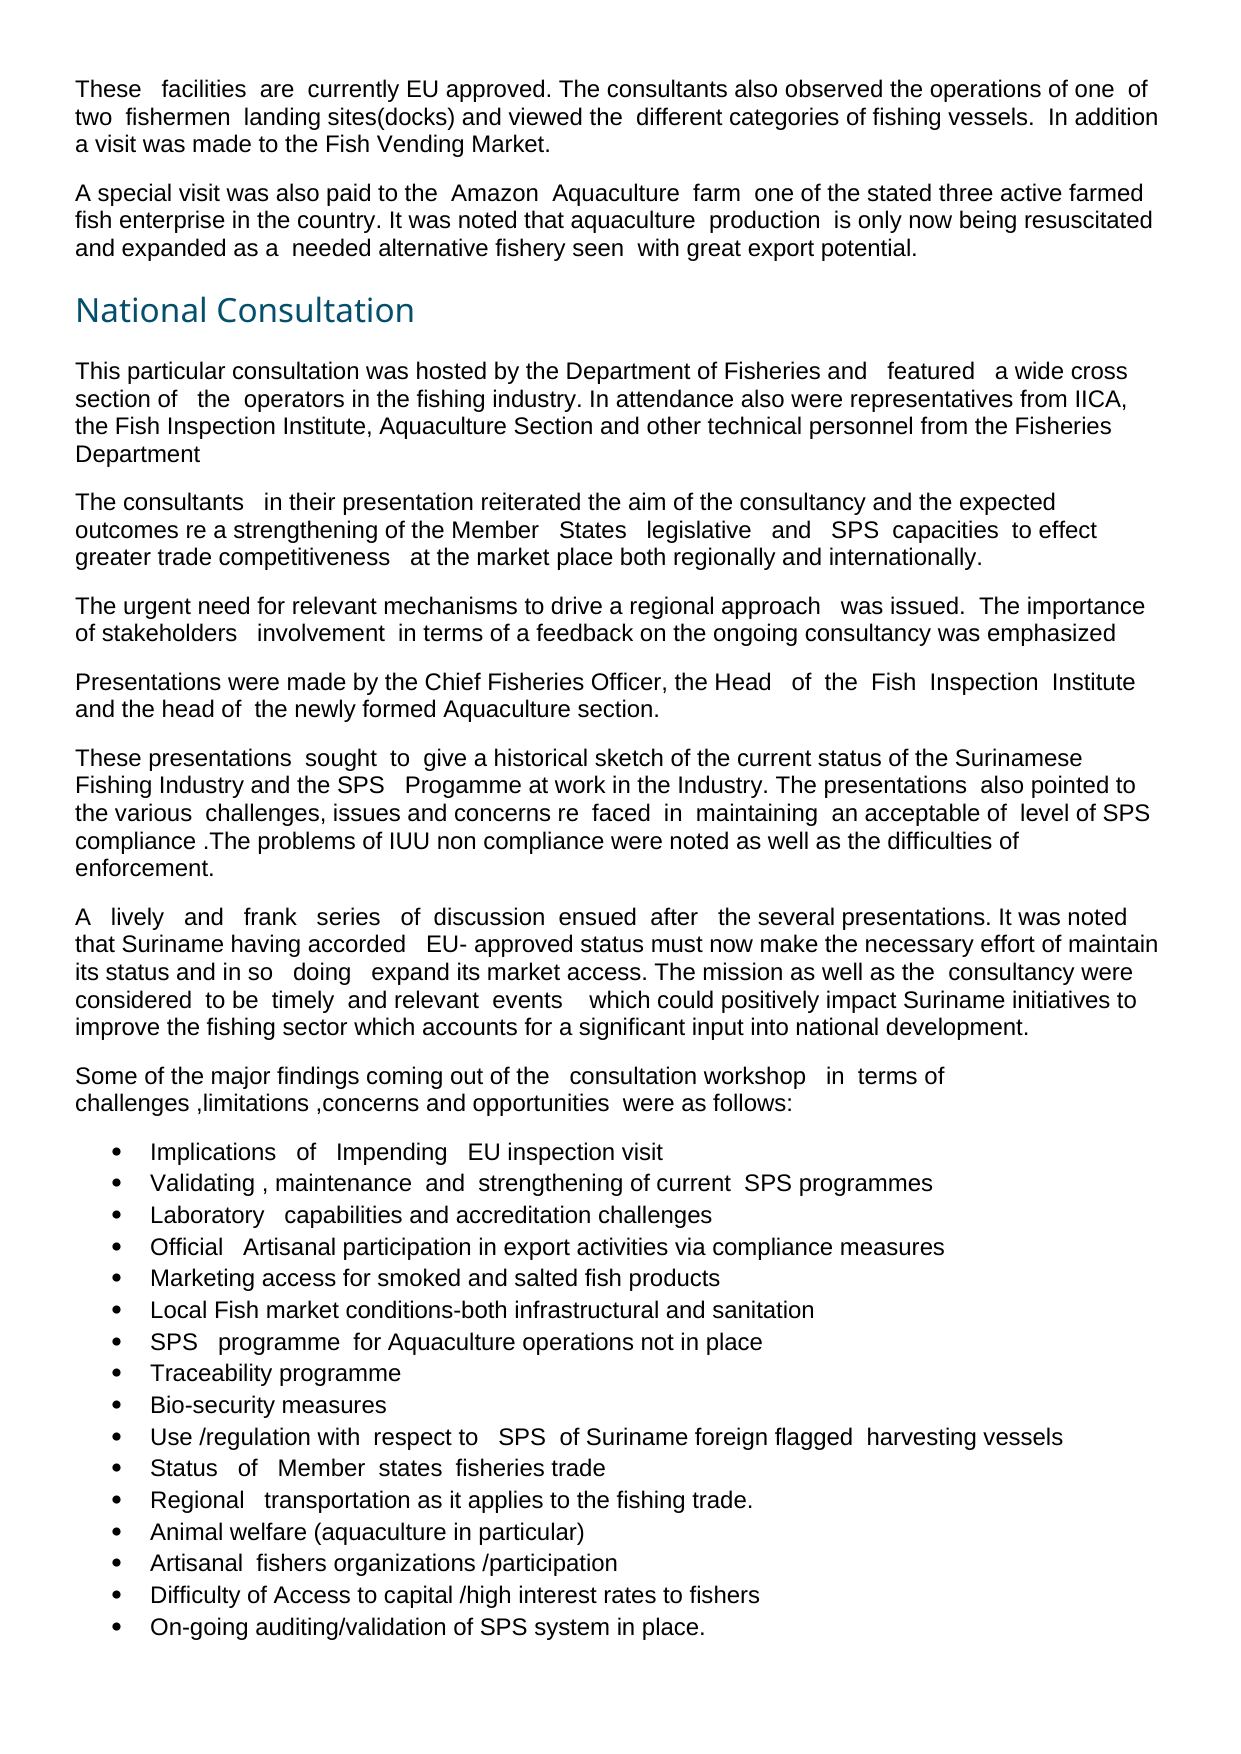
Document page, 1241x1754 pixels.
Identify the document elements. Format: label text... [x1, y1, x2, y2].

list Use /regulation with respect to SPS of Suriname foreign flagged harvesting vessels [112, 1423, 1165, 1450]
list Local Fish market conditions-both infrastructural and sanitation [112, 1296, 1165, 1323]
list SPS programme for Aquaculture operations not in place [112, 1328, 1165, 1355]
list Regional transportation as it applies to the fishing trade. [112, 1486, 1165, 1513]
text Some of the major findings coming out of the consultation workshop in terms of challenges ,limitations ,concerns and opportunities were as follows: [75, 1062, 1165, 1117]
list Validating , maintenance and strengthening of current SPS programmes [112, 1169, 1165, 1197]
list Animal welfare (aquaculture in particular) [112, 1518, 1165, 1545]
list Official Artisanal participation in export activities via compliance measures [112, 1233, 1165, 1260]
text These facilities are currently EU approved. The consultants also observed the operations of one of two fishermen landing sites(docks) and viewed the different categories of fishing vessels. In addition a visit was made to the Fish Vending Market. [75, 75, 1165, 158]
list Marketing access for smoked and salted fish products [112, 1264, 1165, 1292]
list On-going auditing/validation of SPS system in place. [112, 1613, 1165, 1640]
text The urgent need for relevant mechanisms to drive a regional approach was issued. The importance of stakeholders involvement in terms of a feedback on the ongoing consultancy was emphasized [75, 592, 1165, 647]
list Difficulty of Access to capital /high interest rates to fishers [112, 1581, 1165, 1608]
text This particular consultation was hosted by the Department of Fisheries and featured a wide cross section of the operators in the fishing industry. In attendance also were representatives from IICA, the Fish Inspection Institute, Aquaculture Section and other technical personnel from the Fisheries Department [75, 357, 1165, 467]
text A special visit was also paid to the Amazon Aquaculture farm one of the stated three active farmed fish enterprise in the country. It was noted that aquaculture production is only now being resuscitated and expanded as a needed alternative fishery seen with great export potential. [75, 179, 1165, 261]
list Bio-security measures [112, 1391, 1165, 1418]
text Presentations were made by the Chief Fisheries Officer, the Head of the Fish Inspection Institute and the head of the newly formed Aquaculture section. [75, 668, 1165, 723]
list Traceability programme [112, 1359, 1165, 1387]
subtitle National Consultation [75, 286, 1165, 332]
list Artisanal fishers organizations /participation [112, 1549, 1165, 1577]
text The consultants in their presentation reiterated the aim of the consultancy and the expected outcomes re a strengthening of the Member States legislative and SPS capacities to effect greater trade competitiveness at the market place both regionally and internationally. [75, 488, 1165, 571]
text A lively and frank series of discussion ensued after the several presentations. It was noted that Suriname having accorded EU- approved status must now make the necessary effort of maintain its status and in so doing expand its market access. The mission as well as the consultancy were considered to be timely and relevant events which could positively impact Suriname initiatives to improve the fishing sector which accounts for a significant input into national development. [75, 903, 1165, 1041]
list Laboratory capabilities and accreditation challenges [112, 1201, 1165, 1228]
list Status of Member states fisheries trade [112, 1454, 1165, 1482]
text These presentations sought to give a historical sketch of the current status of the Surinamese Fishing Industry and the SPS Progamme at work in the Industry. The presentations also pointed to the various challenges, issues and concerns re faced in maintaining an acceptable of level of SPS compliance .The problems of IUU non compliance were noted as well as the difficulties of enforcement. [75, 744, 1165, 882]
list Implications of Impending EU inspection visit [112, 1138, 1165, 1165]
